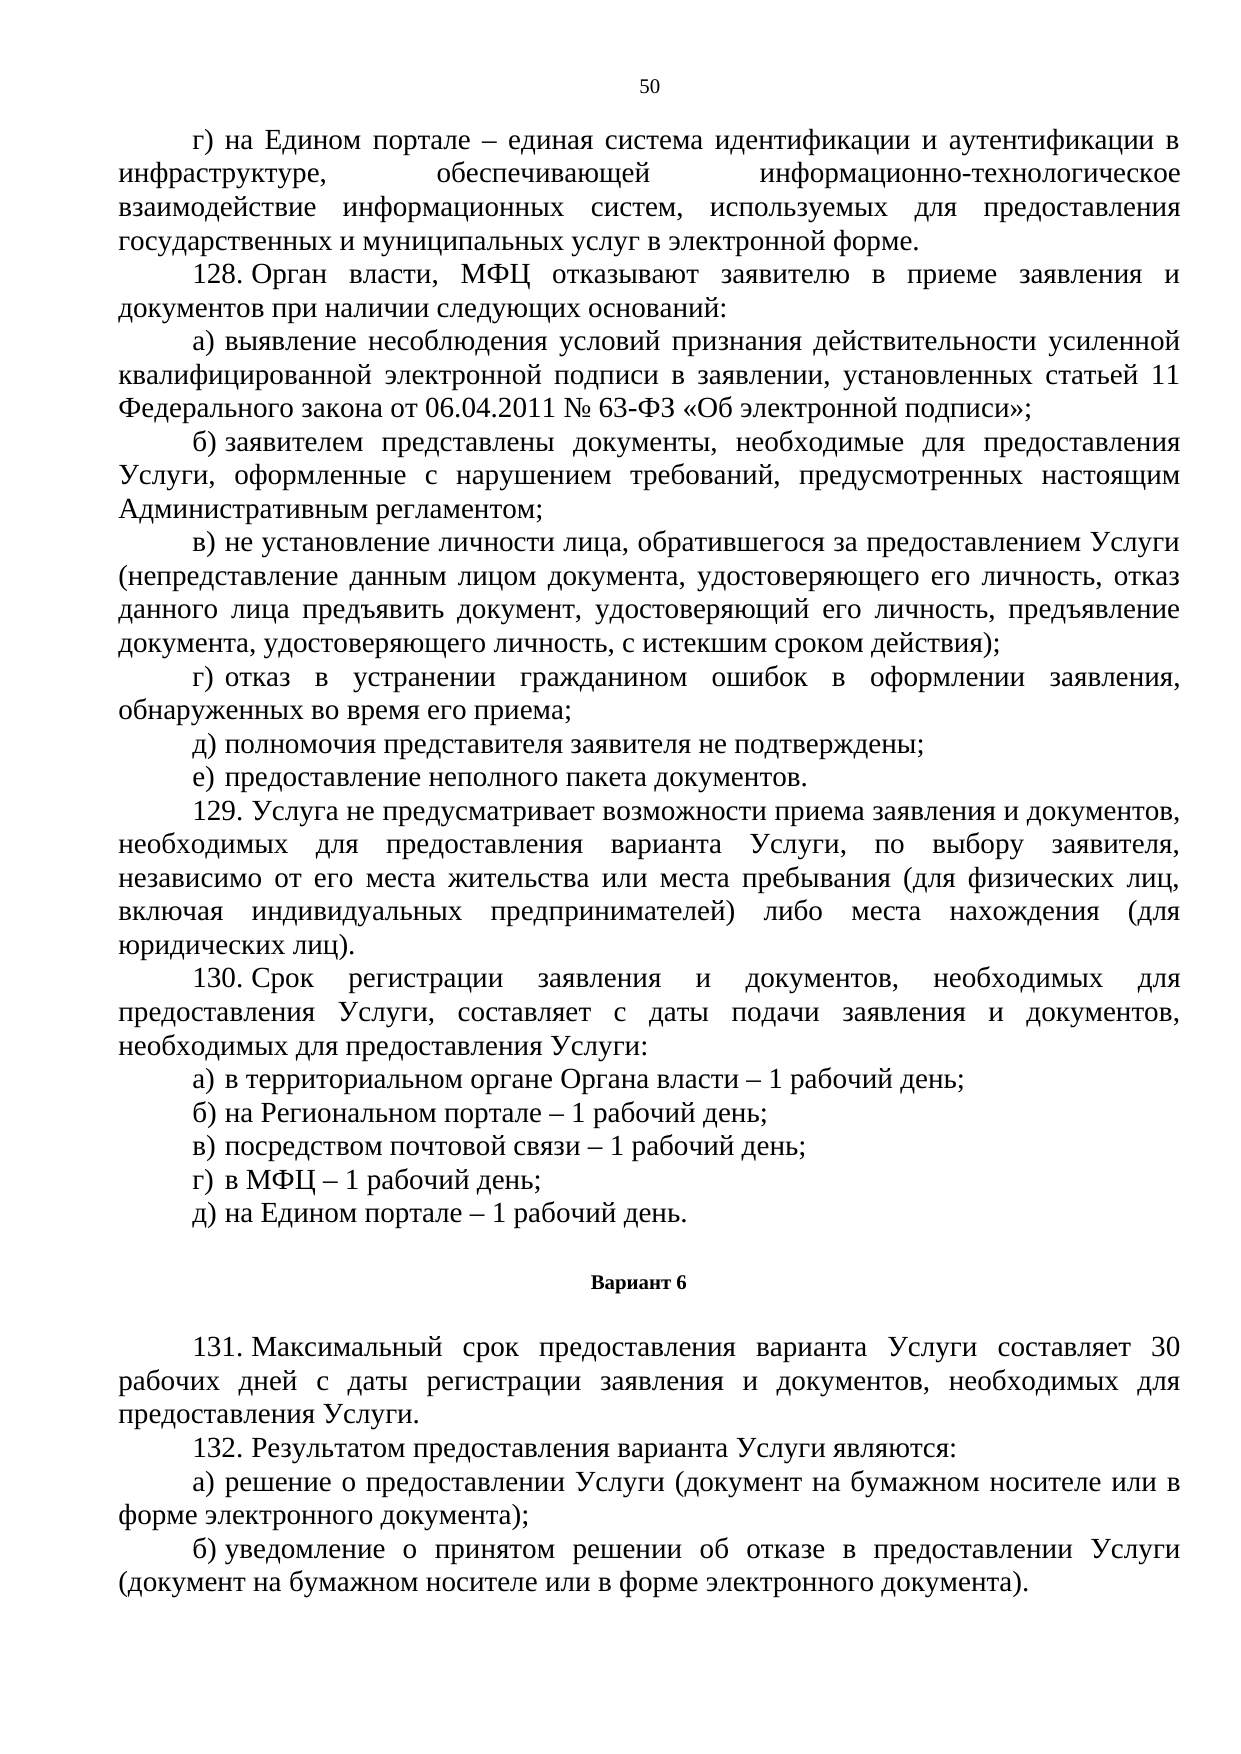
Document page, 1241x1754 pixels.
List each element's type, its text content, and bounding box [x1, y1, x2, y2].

list заявителем представлены документы, необходимые для предоставления Услуги, оформленные с нарушением требований, предусмотренных настоящим Административным регламентом; [118, 424, 1181, 524]
list выявление несоблюдения условий признания действительности усиленной квалифицированной электронной подписи в заявлении, установленных статьей 11 Федерального закона от 06.04.2011 № 63-ФЗ «Об электронной подписи»; [118, 323, 1181, 424]
list на Едином портале – 1 рабочий день. [118, 1195, 1181, 1229]
list предоставление неполного пакета документов. [118, 759, 1181, 793]
list полномочия представителя заявителя не подтверждены; [118, 726, 1181, 759]
list посредством почтовой связи – 1 рабочий день; [118, 1128, 1181, 1162]
list решение о предоставлении Услуги (документ на бумажном носителе или в форме электронного документа); [118, 1464, 1181, 1531]
list Максимальный срок предоставления варианта Услуги составляет 30 рабочих дней с даты регистрации заявления и документов, необходимых для предоставления Услуги. [118, 1329, 1181, 1430]
list Результатом предоставления варианта Услуги являются: [118, 1430, 1181, 1464]
list отказ в устранении гражданином ошибок в оформлении заявления, обнаруженных во время его приема; [118, 659, 1181, 726]
list уведомление о принятом решении об отказе в предоставлении Услуги (документ на бумажном носителе или в форме электронного документа). [118, 1531, 1181, 1598]
list Услуга не предусматривает возможности приема заявления и документов, необходимых для предоставления варианта Услуги, по выбору заявителя, независимо от его места жительства или места пребывания (для физических лиц, включая индивидуальных предпринимателей) либо места нахождения (для юридических лиц). [118, 793, 1181, 961]
list на Региональном портале – 1 рабочий день; [118, 1095, 1181, 1128]
list не установление личности лица, обратившегося за предоставлением Услуги (непредставление данным лицом документа, удостоверяющего его личность, отказ данного лица предъявить документ, удостоверяющий его личность, предъявление документа, удостоверяющего личность, с истекшим сроком действия); [118, 524, 1181, 659]
list Срок регистрации заявления и документов, необходимых для предоставления Услуги, составляет с даты подачи заявления и документов, необходимых для предоставления Услуги: [118, 961, 1181, 1061]
list на Едином портале – единая система идентификации и аутентификации в инфраструктуре, обеспечивающей информационно-технологическое взаимодействие информационных систем, используемых для предоставления государственных и муниципальных услуг в электронной форме. [118, 122, 1181, 256]
list в территориальном органе Органа власти – 1 рабочий день; [118, 1061, 1181, 1095]
list в МФЦ – 1 рабочий день; [118, 1162, 1181, 1195]
list Орган власти, МФЦ отказывают заявителю в приеме заявления и документов при наличии следующих оснований: [118, 256, 1181, 323]
